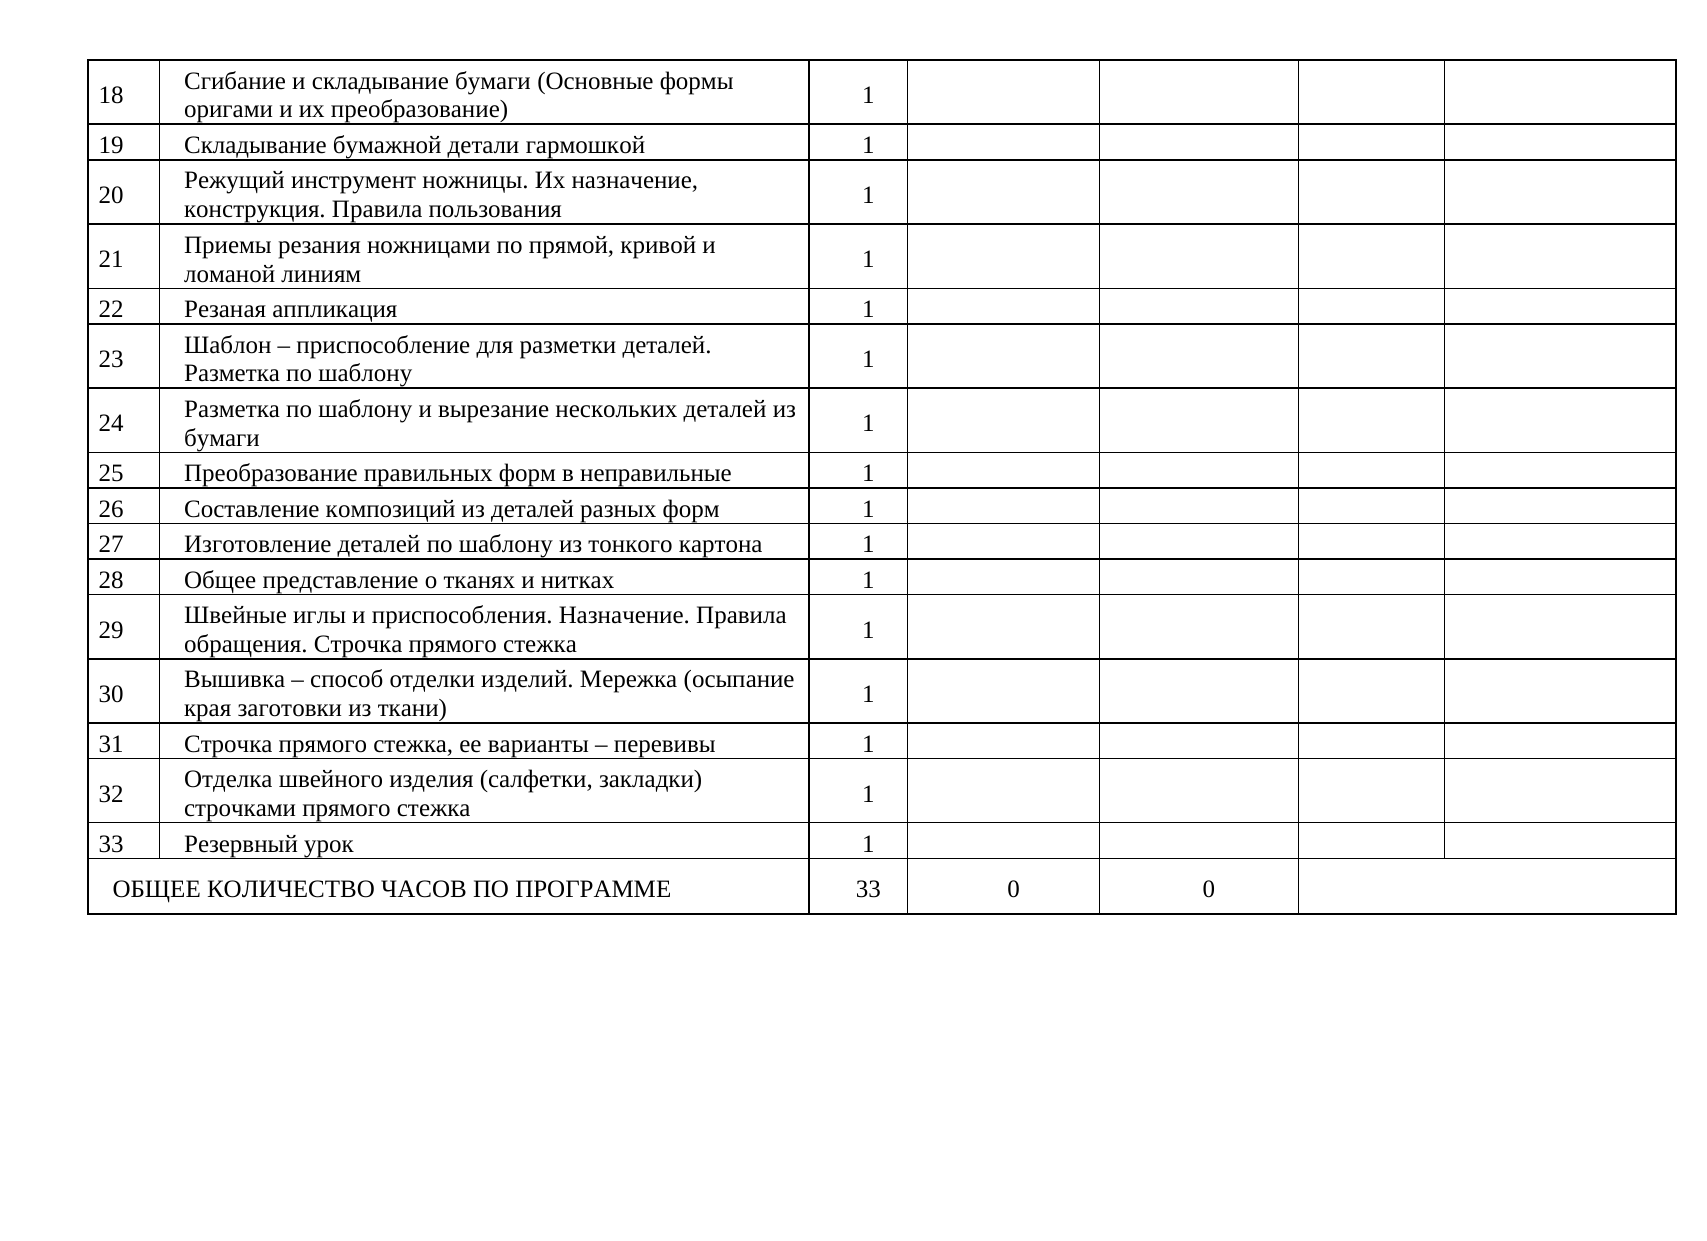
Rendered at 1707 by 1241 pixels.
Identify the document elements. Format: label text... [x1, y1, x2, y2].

table_cell [908, 595, 1099, 658]
table_cell [1445, 823, 1675, 857]
table_cell 1 [810, 823, 907, 857]
table_cell Отделка швейного изделия (салфетки, закладки) строчками прямого стежка [160, 759, 808, 822]
table_cell 1 [810, 61, 907, 123]
table_cell [1445, 325, 1675, 387]
table_cell [1299, 389, 1444, 451]
table_cell 29 [89, 595, 159, 658]
table_cell Швейные иглы и приспособления. Назначение. Правила обращения. Строчка прямого стежка [160, 595, 808, 658]
table_cell [908, 489, 1099, 522]
table_cell [908, 560, 1099, 593]
table_cell [1445, 161, 1675, 223]
table_cell 22 [89, 289, 159, 323]
table_cell [1100, 289, 1298, 323]
table_cell [1100, 161, 1298, 223]
table_cell [1445, 389, 1675, 451]
table_cell [1100, 560, 1298, 593]
table_cell [908, 389, 1099, 451]
table_cell [908, 759, 1099, 822]
table_cell [1100, 125, 1298, 159]
table_cell [1100, 759, 1298, 822]
table_cell [1299, 524, 1444, 558]
table_cell 0 [1100, 859, 1298, 913]
table_cell Сгибание и складывание бумаги (Основные формы оригами и их преобразование) [160, 61, 808, 123]
table_cell [1299, 161, 1444, 223]
table_cell [1100, 325, 1298, 387]
table_cell Режущий инструмент ножницы. Их назначение, конструкция. Правила пользования [160, 161, 808, 223]
table_cell 1 [810, 724, 907, 758]
table_cell ОБЩЕЕ КОЛИЧЕСТВО ЧАСОВ ПО ПРОГРАММЕ [89, 859, 808, 913]
table_cell [1299, 489, 1444, 522]
table_cell 25 [89, 453, 159, 487]
table_cell [1445, 660, 1675, 722]
table_cell 24 [89, 389, 159, 451]
table_cell [1100, 724, 1298, 758]
table_cell [1445, 125, 1675, 159]
table_cell 1 [810, 453, 907, 487]
table_cell 1 [810, 489, 907, 522]
table_cell [1299, 823, 1444, 857]
table_cell [908, 225, 1099, 287]
table_cell 27 [89, 524, 159, 558]
table_cell [908, 125, 1099, 159]
table_cell [1445, 560, 1675, 593]
table_cell 1 [810, 161, 907, 223]
table_cell [1445, 225, 1675, 287]
table_cell [908, 660, 1099, 722]
table_cell 33 [810, 859, 907, 913]
table_cell [1100, 61, 1298, 123]
table_cell 1 [810, 759, 907, 822]
table_cell Складывание бумажной детали гармошкой [160, 125, 808, 159]
table_cell [908, 325, 1099, 387]
table_cell [908, 289, 1099, 323]
table_cell [1100, 823, 1298, 857]
table_cell 1 [810, 289, 907, 323]
table_cell [1445, 61, 1675, 123]
table_cell [1445, 595, 1675, 658]
table_cell [1100, 595, 1298, 658]
table_cell [908, 724, 1099, 758]
table_cell [908, 524, 1099, 558]
table_cell 1 [810, 560, 907, 593]
table_cell 0 [908, 859, 1099, 913]
table_cell [1445, 289, 1675, 323]
table_cell [1100, 225, 1298, 287]
table_cell 32 [89, 759, 159, 822]
table_cell [1299, 61, 1444, 123]
table_cell 21 [89, 225, 159, 287]
table_cell 19 [89, 125, 159, 159]
table_cell Приемы резания ножницами по прямой, кривой и ломаной линиям [160, 225, 808, 287]
table_cell [1299, 453, 1444, 487]
table_cell 33 [89, 823, 159, 857]
table_cell [1445, 724, 1675, 758]
table_cell 23 [89, 325, 159, 387]
table_cell 1 [810, 595, 907, 658]
table_cell 28 [89, 560, 159, 593]
table_cell Составление композиций из деталей разных форм [160, 489, 808, 522]
table_cell [1299, 660, 1444, 722]
table_cell 1 [810, 389, 907, 451]
table_cell [908, 61, 1099, 123]
table_cell 1 [810, 225, 907, 287]
table_cell [908, 453, 1099, 487]
table_cell [1299, 289, 1444, 323]
table_cell [1445, 489, 1675, 522]
table_cell [1299, 759, 1444, 822]
table_cell [1299, 125, 1444, 159]
table_cell 1 [810, 125, 907, 159]
table_cell [1299, 724, 1444, 758]
table_cell [1445, 759, 1675, 822]
table_cell 30 [89, 660, 159, 722]
table_cell [1100, 453, 1298, 487]
table_cell [1299, 325, 1444, 387]
table_cell [908, 161, 1099, 223]
table_cell [1100, 389, 1298, 451]
table_cell Строчка прямого стежка, ее варианты – перевивы [160, 724, 808, 758]
table_cell Шаблон – приспособление для разметки деталей. Разметка по шаблону [160, 325, 808, 387]
table_cell Преобразование правильных форм в неправильные [160, 453, 808, 487]
table_cell 1 [810, 325, 907, 387]
table_cell 26 [89, 489, 159, 522]
table_cell [1299, 859, 1675, 913]
table_cell 18 [89, 61, 159, 123]
table_cell 1 [810, 660, 907, 722]
table_cell Вышивка – способ отделки изделий. Мережка (осыпание края заготовки из ткани) [160, 660, 808, 722]
table_cell [1100, 524, 1298, 558]
table_cell Резаная аппликация [160, 289, 808, 323]
table_cell Общее представление о тканях и нитках [160, 560, 808, 593]
table_cell [1100, 489, 1298, 522]
table_cell [1299, 560, 1444, 593]
table_cell 20 [89, 161, 159, 223]
table_cell Резервный урок [160, 823, 808, 857]
table_cell [908, 823, 1099, 857]
table_cell 1 [810, 524, 907, 558]
table_cell [1299, 595, 1444, 658]
table_cell Разметка по шаблону и вырезание нескольких деталей из бумаги [160, 389, 808, 451]
table_cell Изготовление деталей по шаблону из тонкого картона [160, 524, 808, 558]
table_cell [1445, 524, 1675, 558]
table_cell [1299, 225, 1444, 287]
table_cell 31 [89, 724, 159, 758]
table_cell [1445, 453, 1675, 487]
table_cell [1100, 660, 1298, 722]
